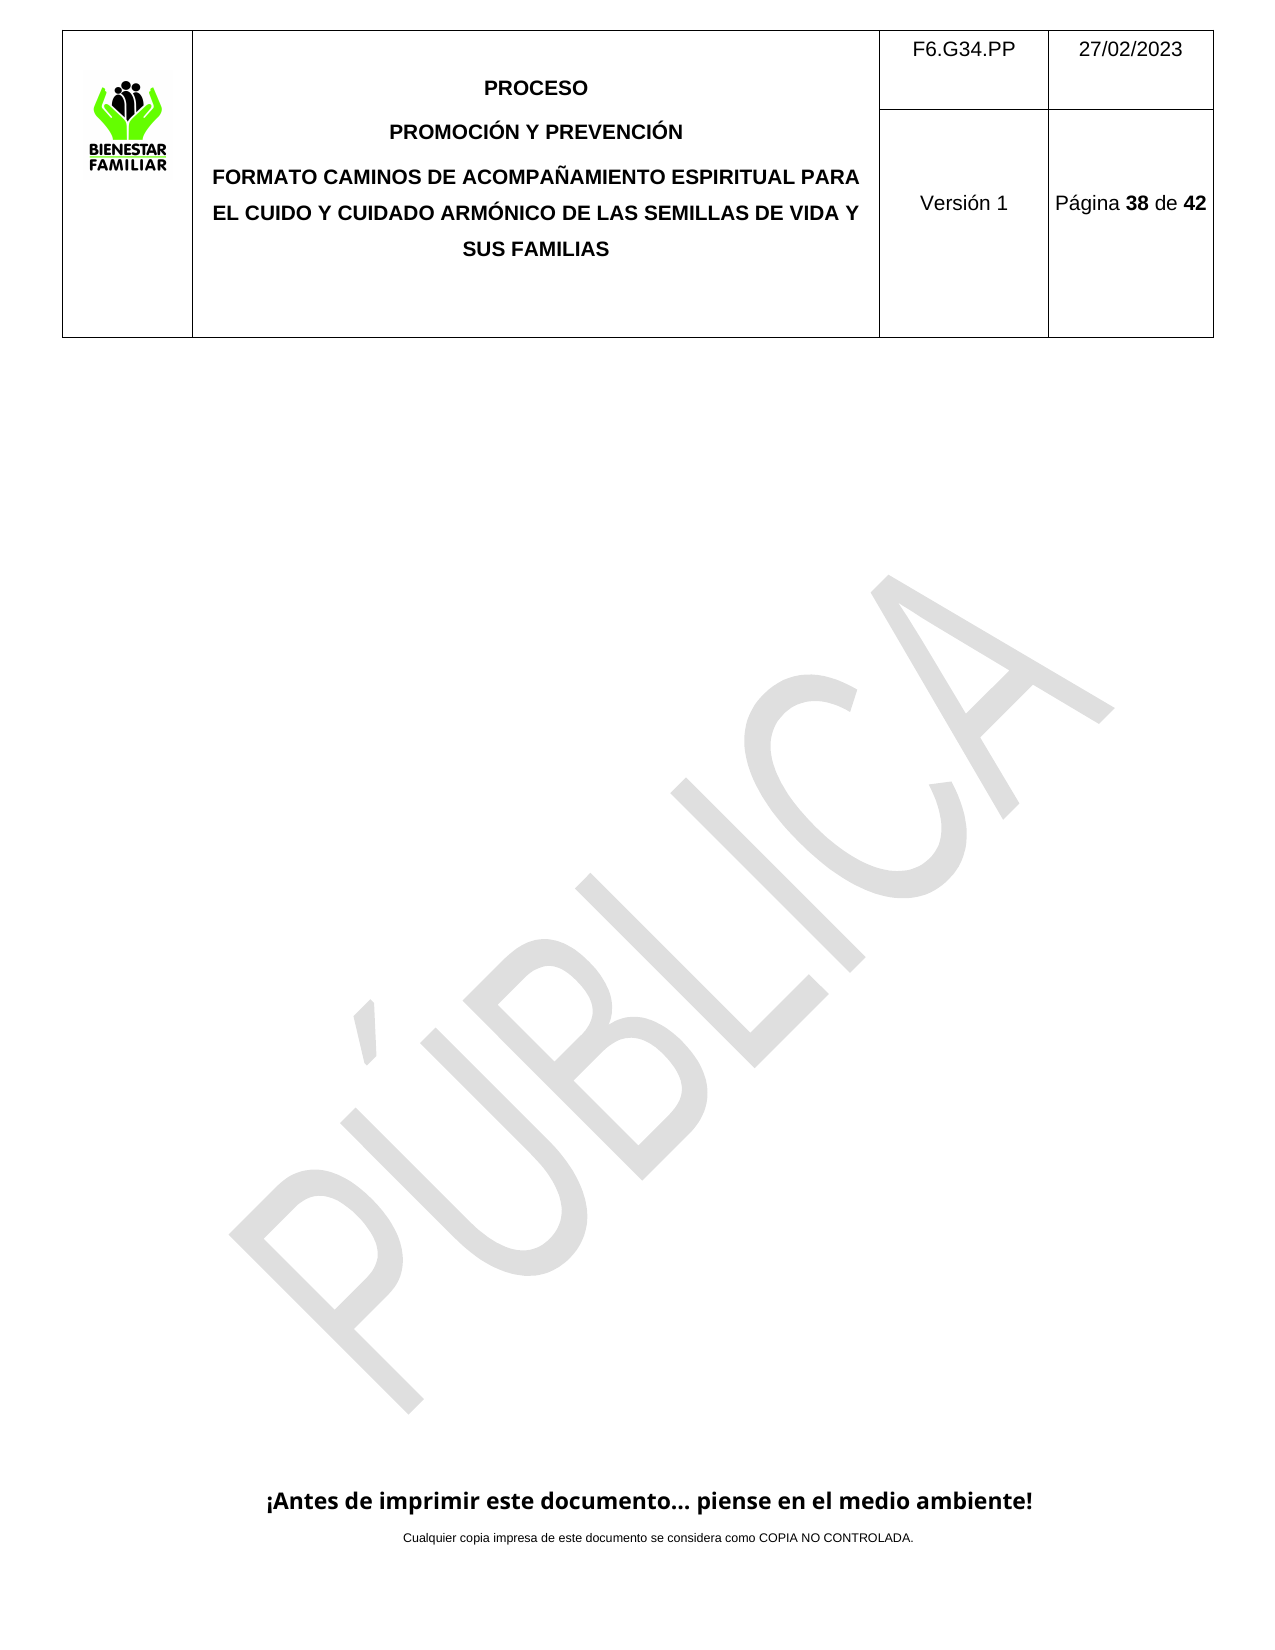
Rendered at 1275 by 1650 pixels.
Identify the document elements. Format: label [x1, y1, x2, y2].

picture [82, 70, 174, 180]
